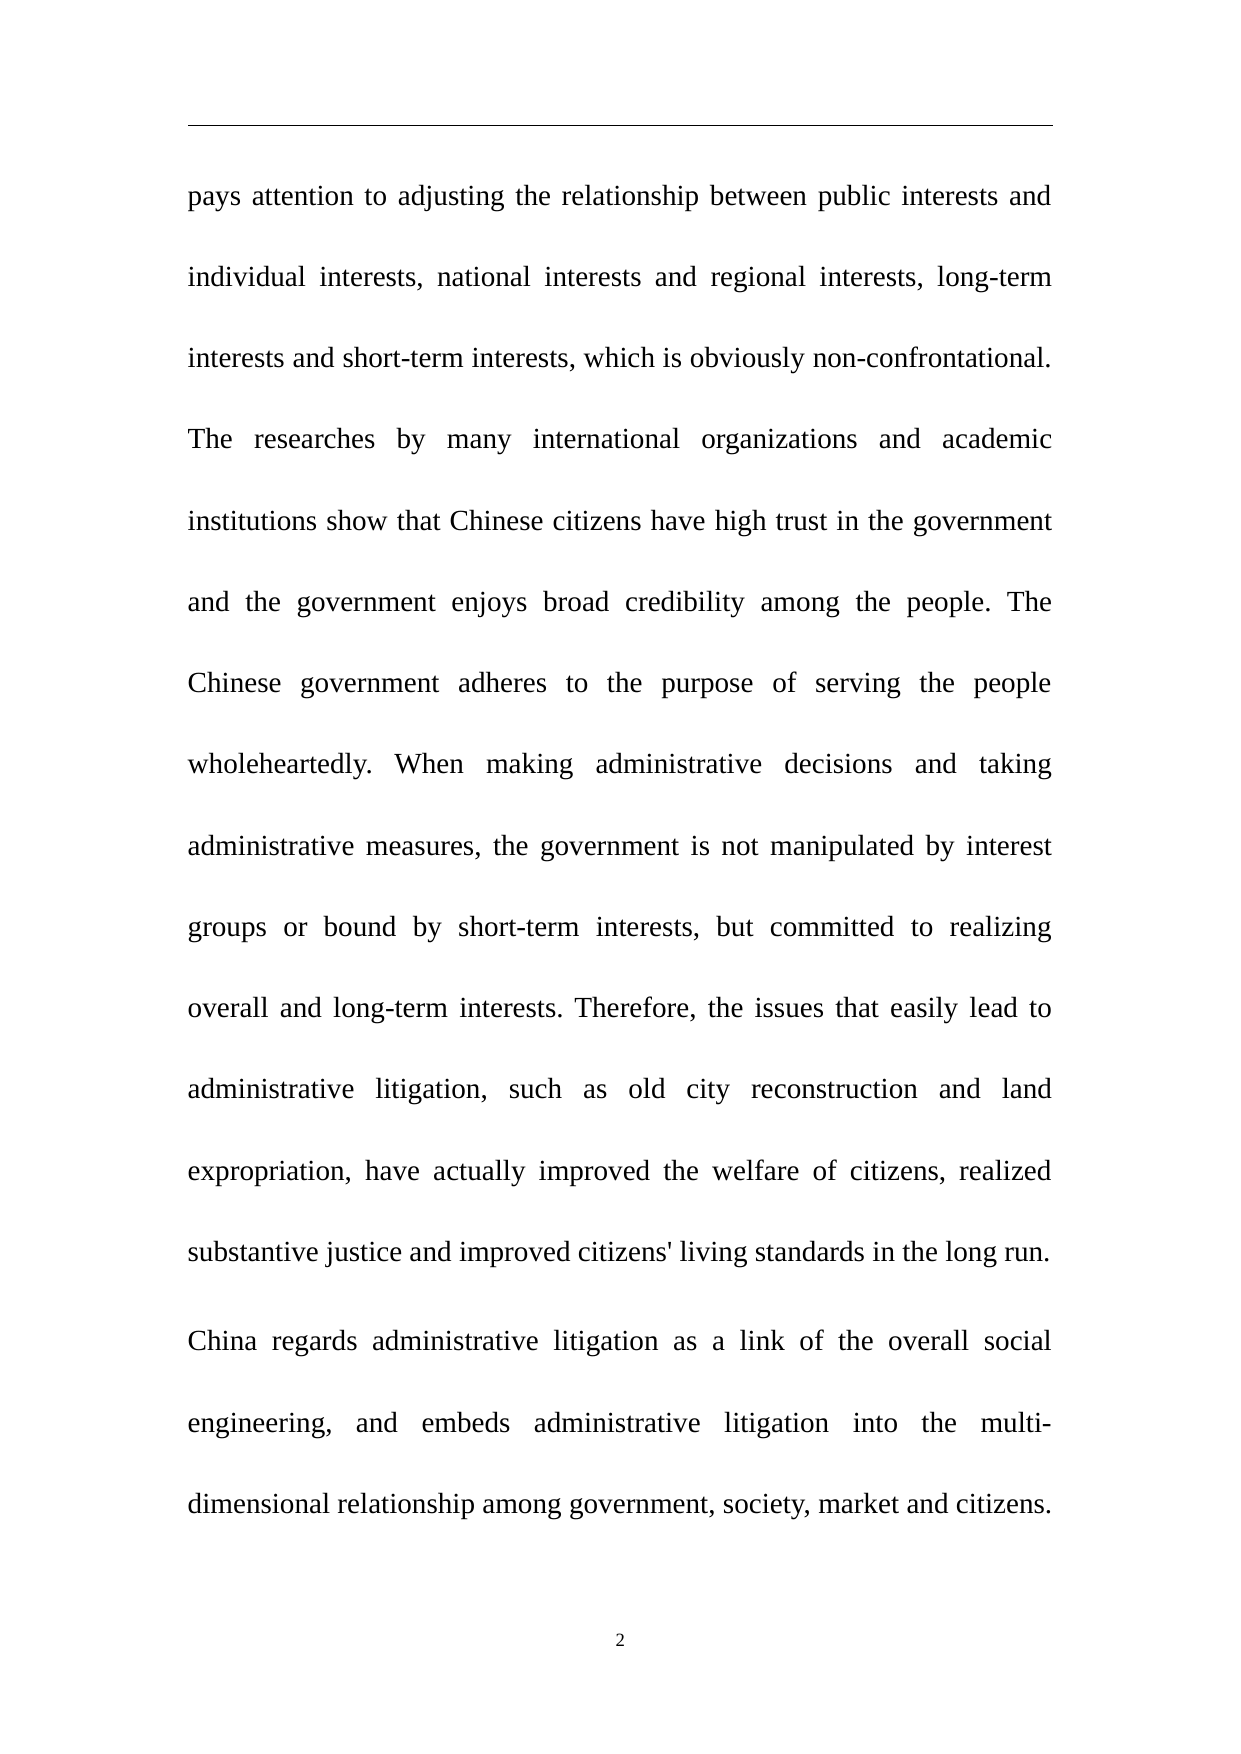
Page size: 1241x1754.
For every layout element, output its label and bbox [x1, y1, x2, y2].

text [187, 1308, 1053, 1535]
text [187, 162, 1053, 1283]
